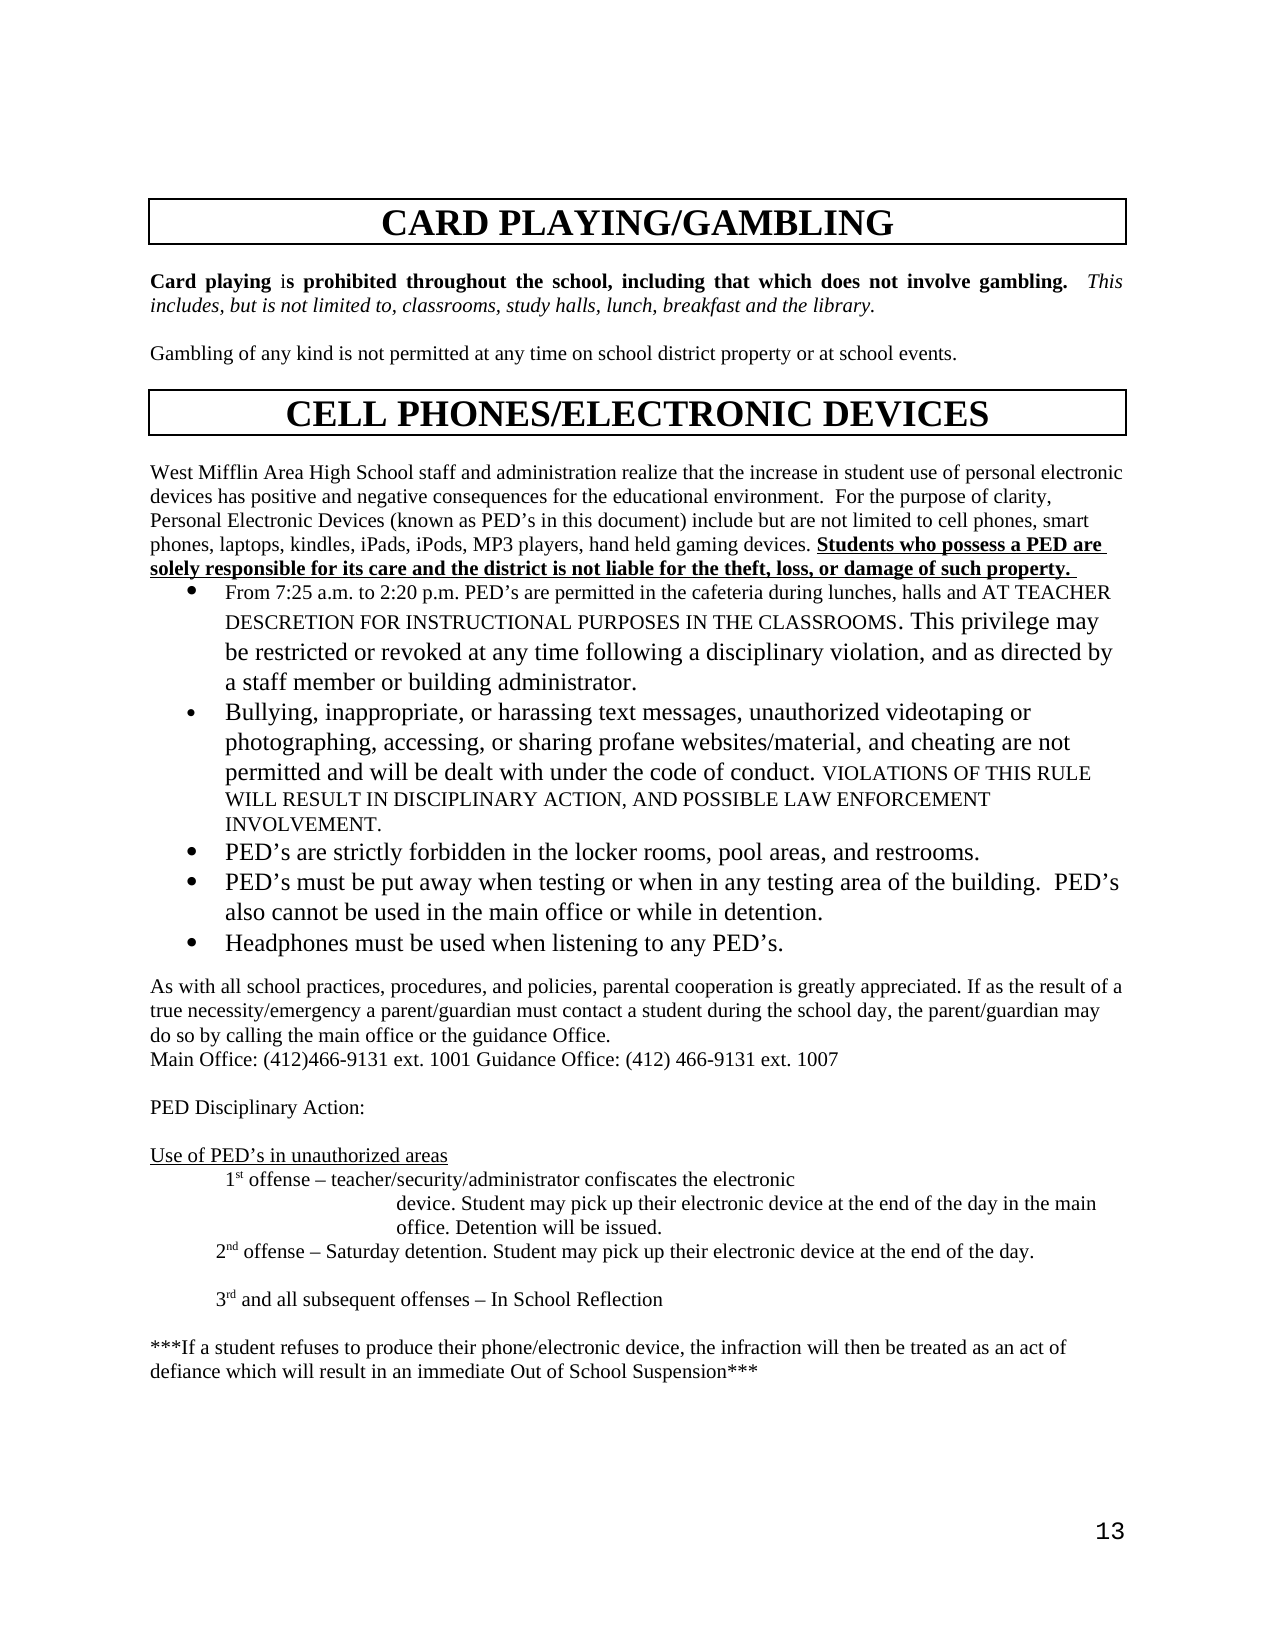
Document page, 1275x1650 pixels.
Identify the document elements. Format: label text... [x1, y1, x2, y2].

text Main Office: (412)466-9131 ext. 1001 Guidance Office: (412) 466-9131 ext. 1007 [150, 1047, 1125, 1071]
text CARD PLAYING/GAMBLING [150, 200, 1125, 243]
text 3rd and all subsequent offenses – In School Reflection [216, 1287, 1125, 1311]
text CELL PHONES/ELECTRONIC DEVICES [150, 391, 1125, 434]
text Use of PED’s in unauthorized areas [150, 1143, 1125, 1167]
text 2nd offense – Saturday detention. Student may pick up their electronic device at the end of the day. [216, 1239, 1125, 1263]
text ***If a student refuses to produce their phone/electronic device, the infraction will then be treated as an act of defiance which will result in an immediate Out of School Suspension*** [150, 1335, 1125, 1383]
list Bullying, inappropriate, or harassing text messages, unauthorized videotaping or photographing, accessing, or sharing profane websites/material, and cheating are not permitted and will be dealt with under the code of conduct. VIOLATIONS OF THIS RULE WILL RESULT IN DISCIPLINARY ACTION, AND POSSIBLE LAW ENFORCEMENT INVOLVEMENT. [187, 697, 1125, 836]
text Gambling of any kind is not permitted at any time on school district property or at school events. [150, 341, 1125, 365]
list PED’s must be put away when testing or when in any testing area of the building. PED’s also cannot be used in the main office or while in detention. [187, 867, 1125, 926]
list Headphones must be used when listening to any PED’s. [187, 928, 1125, 956]
text West Mifflin Area High School staff and administration realize that the increase in student use of personal electronic devices has positive and negative consequences for the educational environment. For the purpose of clarity, Personal Electronic Devices (known as PED’s in this document) include but are not limited to cell phones, smart phones, laptops, kindles, iPads, iPods, MP3 players, hand held gaming devices. Students who possess a PED are solely responsible for its care and the district is not liable for the theft, loss, or damage of such property. [150, 460, 1125, 580]
text As with all school practices, procedures, and policies, parental cooperation is greatly appreciated. If as the result of a true necessity/emergency a parent/guardian must contact a student during the school day, the parent/guardian may do so by calling the main office or the guidance Office. [150, 974, 1125, 1047]
text device. Student may pick up their electronic device at the end of the day in the main office. Detention will be issued. [396, 1191, 1125, 1239]
list PED’s are strictly forbidden in the locker rooms, pool areas, and restrooms. [187, 837, 1125, 866]
list From 7:25 a.m. to 2:20 p.m. PED’s are permitted in the cafeteria during lunches, halls and AT TEACHER DESCRETION FOR INSTRUCTIONAL PURPOSES IN THE CLASSROOMS. This privilege may be restricted or revoked at any time following a disciplinary violation, and as directed by a staff member or building administrator. [187, 580, 1125, 695]
text Card playing is prohibited throughout the school, including that which does not involve gambling. This includes, but is not limited to, classrooms, study halls, lunch, breakfast and the library. [150, 269, 1125, 317]
text PED Disciplinary Action: [150, 1095, 1125, 1119]
text 1st offense – teacher/security/administrator confiscates the electronic [150, 1167, 1125, 1191]
